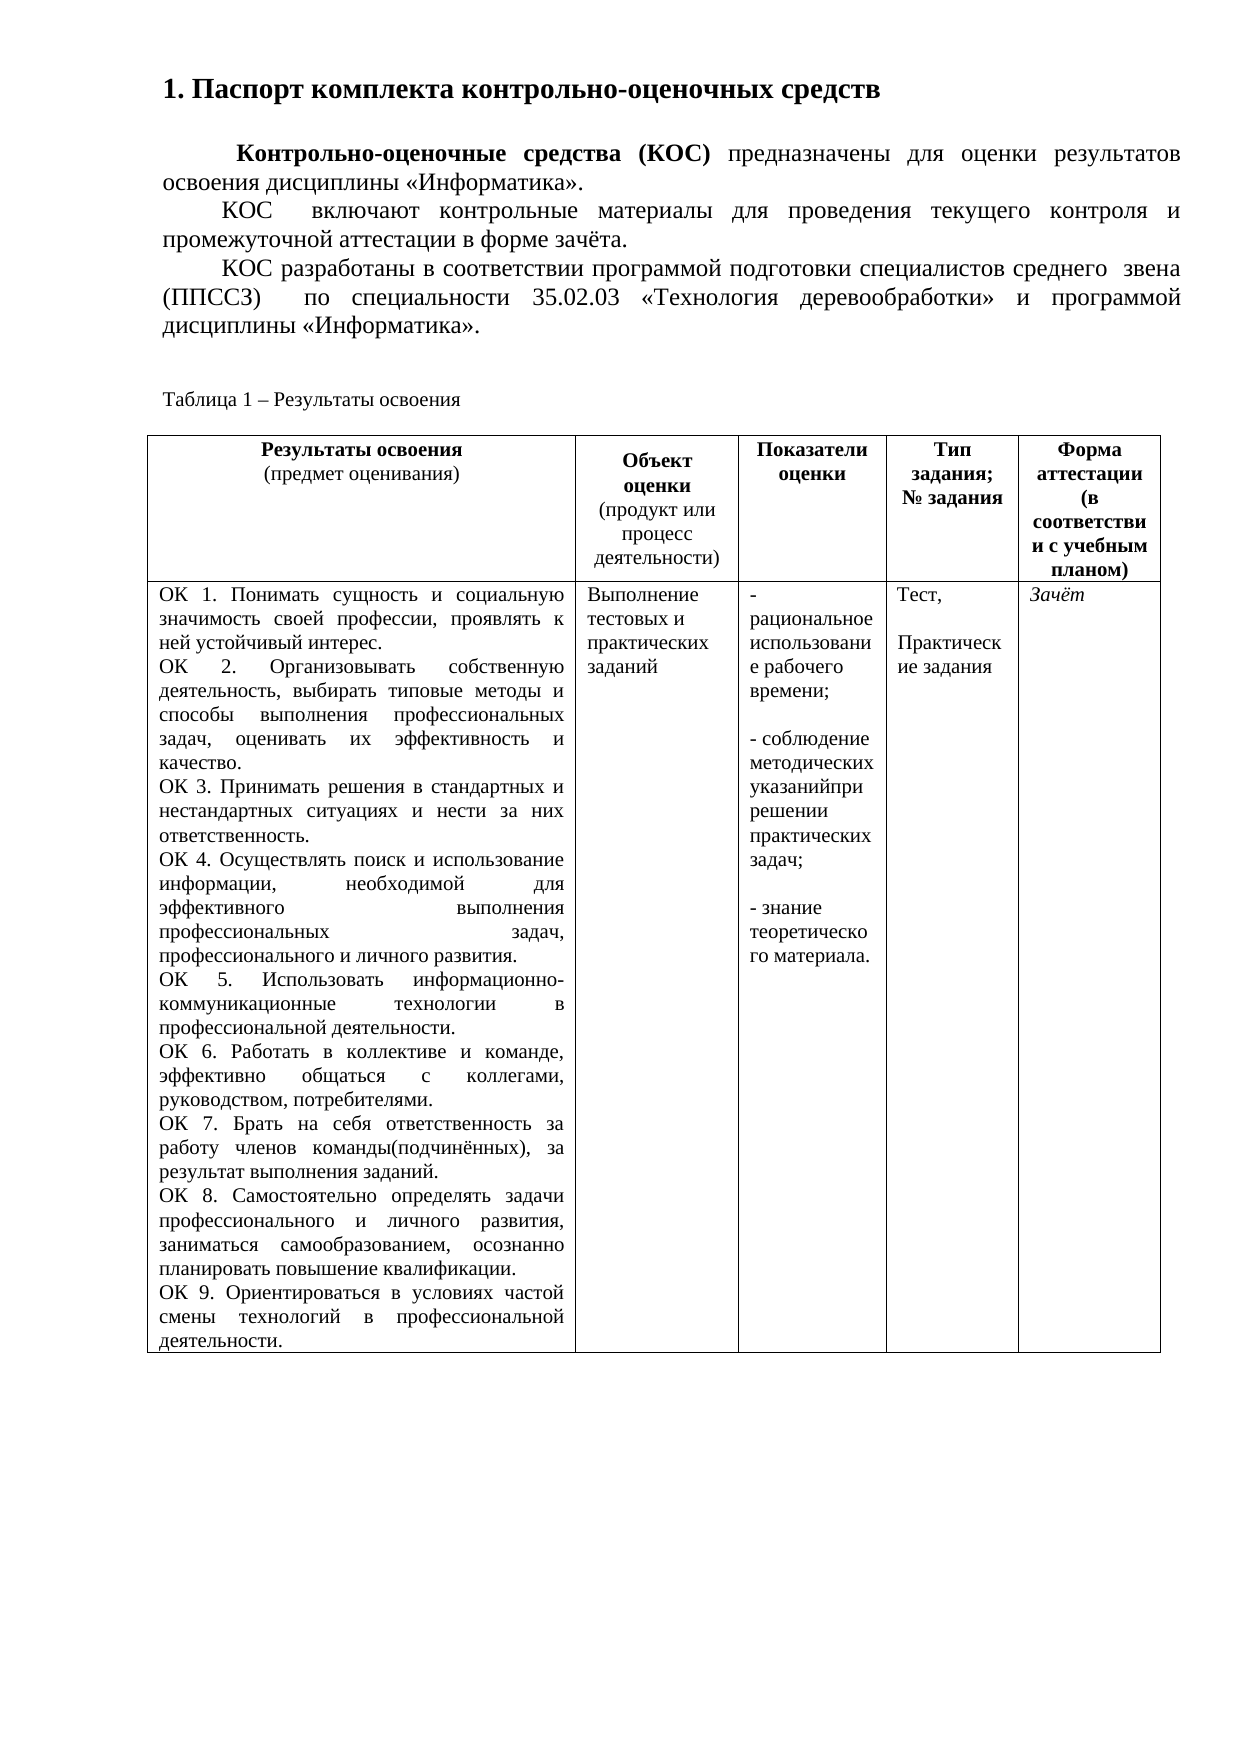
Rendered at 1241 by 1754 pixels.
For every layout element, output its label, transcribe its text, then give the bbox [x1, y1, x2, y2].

text Таблица 1 – Результаты освоения [162, 387, 1181, 411]
table_cell Зачёт [1019, 582, 1160, 1352]
text КОС разработаны в соответствии программой подготовки специалистов среднего звена (ППССЗ) по специальности 35.02.03 «Технология деревообработки» и программой дисциплины «Информатика». [162, 253, 1181, 339]
text 1. Паспорт комплекта контрольно-оценочных средств [162, 71, 1181, 104]
table_header Объект оценки (продукт или процесс деятельности) [576, 436, 738, 581]
text Контрольно-оценочные средства (КОС) предназначены для оценки результатов освоения дисциплины «Информатика». [162, 138, 1181, 195]
table_cell Тест, Практические задания [887, 582, 1018, 1352]
table_header Показатели оценки [739, 436, 886, 581]
text КОС включают контрольные материалы для проведения текущего контроля и промежуточной аттестации в форме зачёта. [162, 195, 1181, 253]
table_header Тип задания; № задания [887, 436, 1018, 581]
table_header Результаты освоения (предмет оценивания) [148, 436, 575, 581]
table_cell Выполнение тестовых и практических заданий [576, 582, 738, 1352]
table_header Форма аттестации (в соответствии с учебным планом) [1019, 436, 1160, 581]
